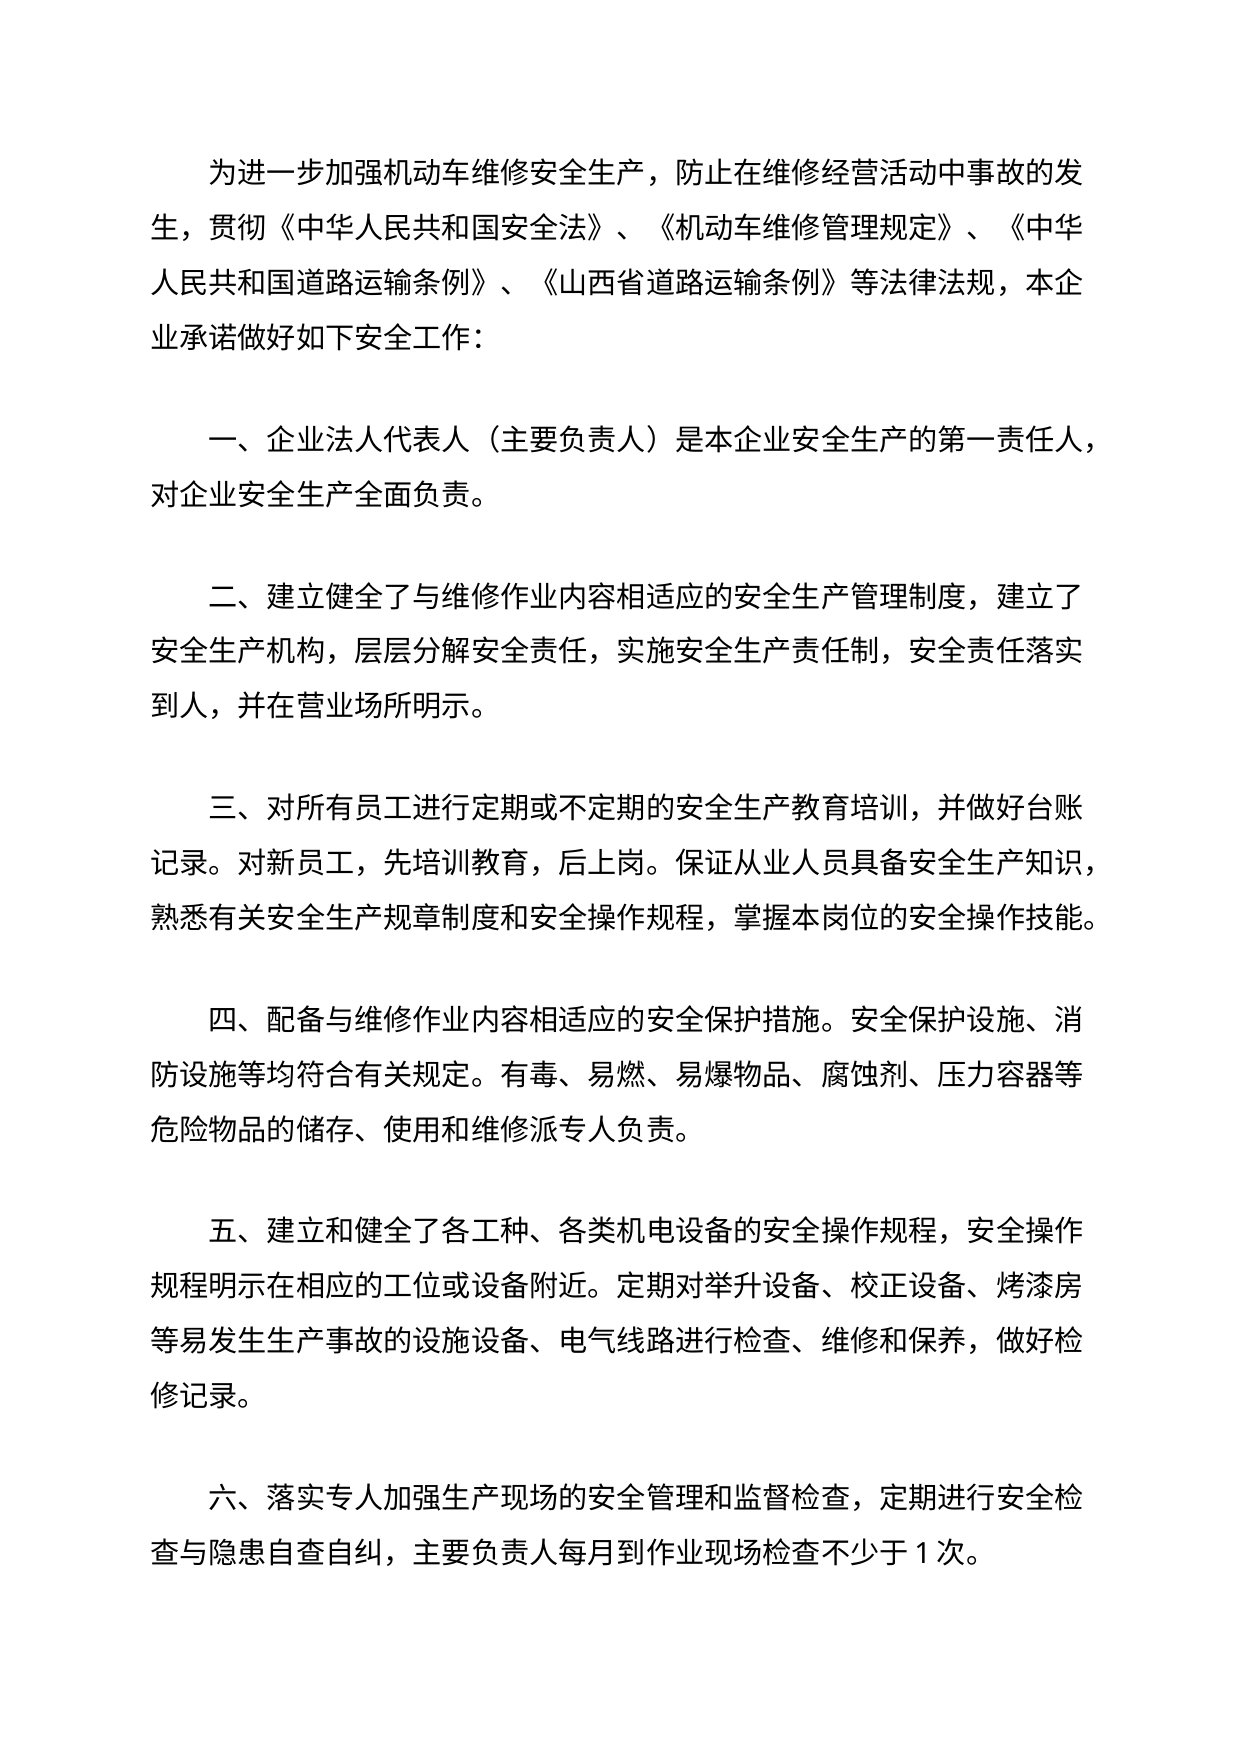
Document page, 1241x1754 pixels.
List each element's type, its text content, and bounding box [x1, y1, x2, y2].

text 六、落实专人加强生产现场的安全管理和监督检查，定期进行安全检查与隐患自查自纠，主要负责人每月到作业现场检查不少于1次。 [150, 1474, 1090, 1572]
text 五、建立和健全了各工种、各类机电设备的安全操作规程，安全操作规程明示在相应的工位或设备附近。定期对举升设备、校正设备、烤漆房等易发生生产事故的设施设备、电气线路进行检查、维修和保养，做好检修记录。 [150, 1208, 1090, 1415]
text 三、对所有员工进行定期或不定期的安全生产教育培训，并做好台账记录。对新员工，先培训教育，后上岗。保证从业人员具备安全生产知识，熟悉有关安全生产规章制度和安全操作规程，掌握本岗位的安全操作技能。 [150, 785, 1090, 937]
text 为进一步加强机动车维修安全生产，防止在维修经营活动中事故的发生，贯彻《中华人民共和国安全法》、《机动车维修管理规定》、《中华人民共和国道路运输条例》、《山西省道路运输条例》等法律法规，本企业承诺做好如下安全工作： [150, 150, 1090, 357]
text 二、建立健全了与维修作业内容相适应的安全生产管理制度，建立了安全生产机构，层层分解安全责任，实施安全生产责任制，安全责任落实到人，并在营业场所明示。 [150, 573, 1090, 725]
text 一、企业法人代表人（主要负责人）是本企业安全生产的第一责任人，对企业安全生产全面负责。 [150, 416, 1090, 514]
text 四、配备与维修作业内容相适应的安全保护措施。安全保护设施、消防设施等均符合有关规定。有毒、易燃、易爆物品、腐蚀剂、压力容器等危险物品的储存、使用和维修派专人负责。 [150, 996, 1090, 1148]
